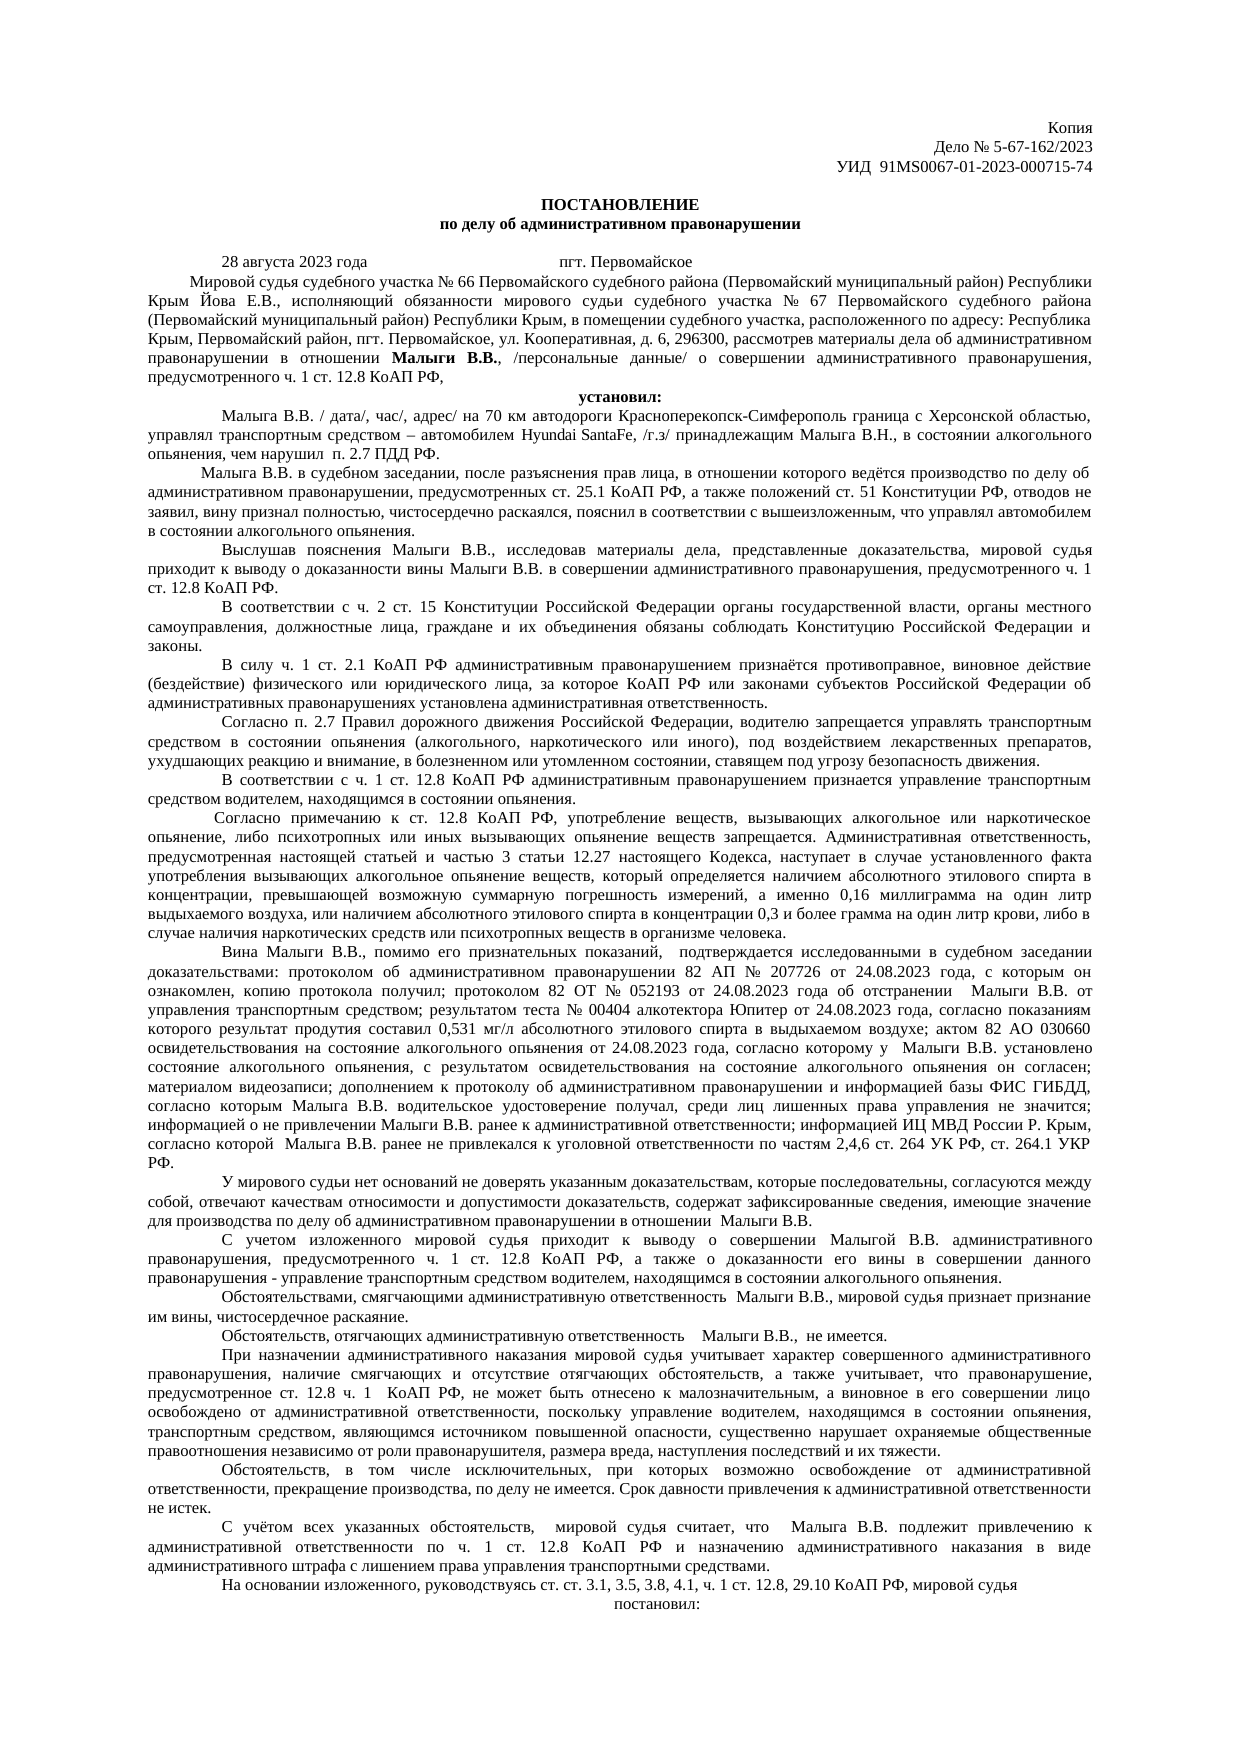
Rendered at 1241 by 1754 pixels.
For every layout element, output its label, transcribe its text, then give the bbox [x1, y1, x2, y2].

text При назначении административного наказания мировой судья учитывает характер совершенного административного правонарушения, наличие смягчающих и отсутствие отягчающих обстоятельств, а также учитывает, что правонарушение, предусмотренное ст. 12.8 ч. 1 КоАП РФ, не может быть отнесено к малозначительным, а виновное в его совершении лицо освобождено от административной ответственности, поскольку управление водителем, находящимся в состоянии опьянения, транспортным средством, являющимся источником повышенной опасности, существенно нарушает охраняемые общественные правоотношения независимо от роли правонарушителя, размера вреда, наступления последствий и их тяжести. [148, 1345, 1092, 1460]
text Согласно п. 2.7 Правил дорожного движения Российской Федерации, водителю запрещается управлять транспортным средством в состоянии опьянения (алкогольного, наркотического или иного), под воздействием лекарственных препаратов, ухудшающих реакцию и внимание, в болезненном или утомленном состоянии, ставящем под угрозу безопасность движения. [148, 712, 1092, 770]
text постановил: [148, 1594, 1092, 1613]
text Малыга В.В. / дата/, час/, адрес/ на 70 км автодороги Красноперекопск-Симферополь граница с Херсонской областью, управлял транспортным средством – автомобилем Hyundai SantaFe, /г.з/ принадлежащим Малыга В.Н., в состоянии алкогольного опьянения, чем нарушил п. 2.7 ПДД РФ. [148, 406, 1092, 463]
text ПОСТАНОВЛЕНИЕ [148, 195, 1092, 214]
text Обстоятельств, отягчающих административную ответственность Малыги В.В., не имеется. [148, 1326, 1092, 1345]
text В силу ч. 1 ст. 2.1 КоАП РФ административным правонарушением признаётся противоправное, виновное действие (бездействие) физического или юридического лица, за которое КоАП РФ или законами субъектов Российской Федерации об административных правонарушениях установлена административная ответственность. [148, 655, 1092, 712]
text Обстоятельствами, смягчающими административную ответственность Малыги В.В., мировой судья признает признание им вины, чистосердечное раскаяние. [148, 1287, 1092, 1326]
text Мировой судья судебного участка № 66 Первомайского судебного района (Первомайский муниципальный район) Республики Крым Йова Е.В., исполняющий обязанности мирового судьи судебного участка № 67 Первомайского судебного района (Первомайский муниципальный район) Республики Крым, в помещении судебного участка, расположенного по адресу: Республика Крым, Первомайский район, пгт. Первомайское, ул. Кооперативная, д. 6, 296300, рассмотрев материалы дела об административном правонарушении в отношении Малыги В.В., /персональные данные/ о совершении административного правонарушения, предусмотренного ч. 1 ст. 12.8 КоАП РФ, [148, 271, 1092, 386]
text С учетом изложенного мировой судья приходит к выводу о совершении Малыгой В.В. административного правонарушения, предусмотренного ч. 1 ст. 12.8 КоАП РФ, а также о доказанности его вины в совершении данного правонарушения - управление транспортным средством водителем, находящимся в состоянии алкогольного опьянения. [148, 1230, 1092, 1287]
text У мирового судьи нет оснований не доверять указанным доказательствам, которые последовательны, согласуются между собой, отвечают качествам относимости и допустимости доказательств, содержат зафиксированные сведения, имеющие значение для производства по делу об административном правонарушении в отношении Малыги В.В. [148, 1172, 1092, 1230]
text Малыга В.В. в судебном заседании, после разъяснения прав лица, в отношении которого ведётся производство по делу об административном правонарушении, предусмотренных ст. 25.1 КоАП РФ, а также положений ст. 51 Конституции РФ, отводов не заявил, вину признал полностью, чистосердечно раскаялся, пояснил в соответствии с вышеизложенным, что управлял автомобилем в состоянии алкогольного опьянения. [148, 463, 1092, 540]
text С учётом всех указанных обстоятельств, мировой судья считает, что Малыга В.В. подлежит привлечению к административной ответственности по ч. 1 ст. 12.8 КоАП РФ и назначению административного наказания в виде административного штрафа с лишением права управления транспортными средствами. [148, 1517, 1092, 1575]
text по делу об административном правонарушении [148, 214, 1092, 233]
text Копия [526, 118, 1092, 137]
text На основании изложенного, руководствуясь ст. ст. 3.1, 3.5, 3.8, 4.1, ч. 1 ст. 12.8, 29.10 КоАП РФ, мировой судья [148, 1575, 1092, 1594]
text УИД 91МS0067-01-2023-000715-74 [148, 156, 1092, 176]
text установил: [148, 386, 1092, 406]
text В соответствии с ч. 1 ст. 12.8 КоАП РФ административным правонарушением признается управление транспортным средством водителем, находящимся в состоянии опьянения. [148, 770, 1092, 808]
text Дело № 5-67-162/2023 [526, 137, 1092, 156]
text Обстоятельств, в том числе исключительных, при которых возможно освобождение от административной ответственности, прекращение производства, по делу не имеется. Срок давности привлечения к административной ответственности не истек. [148, 1460, 1092, 1517]
text Вина Малыги В.В., помимо его признательных показаний, подтверждается исследованными в судебном заседании доказательствами: протоколом об административном правонарушении 82 АП № 207726 от 24.08.2023 года, с которым он ознакомлен, копию протокола получил; протоколом 82 ОТ № 052193 от 24.08.2023 года об отстранении Малыги В.В. от управления транспортным средством; результатом теста № 00404 алкотектора Юпитер от 24.08.2023 года, согласно показаниям которого результат продутия составил 0,531 мг/л абсолютного этилового спирта в выдыхаемом воздухе; актом 82 АО 030660 освидетельствования на состояние алкогольного опьянения от 24.08.2023 года, согласно которому у Малыги В.В. установлено состояние алкогольного опьянения, с результатом освидетельствования на состояние алкогольного опьянения он согласен; материалом видеозаписи; дополнением к протоколу об административном правонарушении и информацией базы ФИС ГИБДД, согласно которым Малыга В.В. водительское удостоверение получал, среди лиц лишенных права управления не значится; информацией о не привлечении Малыги В.В. ранее к административной ответственности; информацией ИЦ МВД России Р. Крым, согласно которой Малыга В.В. ранее не привлекался к уголовной ответственности по частям 2,4,6 ст. 264 УК РФ, ст. 264.1 УКР РФ. [148, 942, 1092, 1172]
text В соответствии с ч. 2 ст. 15 Конституции Российской Федерации органы государственной власти, органы местного самоуправления, должностные лица, граждане и их объединения обязаны соблюдать Конституцию Российской Федерации и законы. [148, 597, 1092, 655]
text Согласно примечанию к ст. 12.8 КоАП РФ, употребление веществ, вызывающих алкогольное или наркотическое опьянение, либо психотропных или иных вызывающих опьянение веществ запрещается. Административная ответственность, предусмотренная настоящей статьей и частью 3 статьи 12.27 настоящего Кодекса, наступает в случае установленного факта употребления вызывающих алкогольное опьянение веществ, который определяется наличием абсолютного этилового спирта в концентрации, превышающей возможную суммарную погрешность измерений, а именно 0,16 миллиграмма на один литр выдыхаемого воздуха, или наличием абсолютного этилового спирта в концентрации 0,3 и более грамма на один литр крови, либо в случае наличия наркотических средств или психотропных веществ в организме человека. [148, 808, 1092, 942]
text Выслушав пояснения Малыги В.В., исследовав материалы дела, представленные доказательства, мировой судья приходит к выводу о доказанности вины Малыги В.В. в совершении административного правонарушения, предусмотренного ч. 1 ст. 12.8 КоАП РФ. [148, 540, 1092, 597]
text 28 августа 2023 года пгт. Первомайское [148, 252, 1092, 271]
